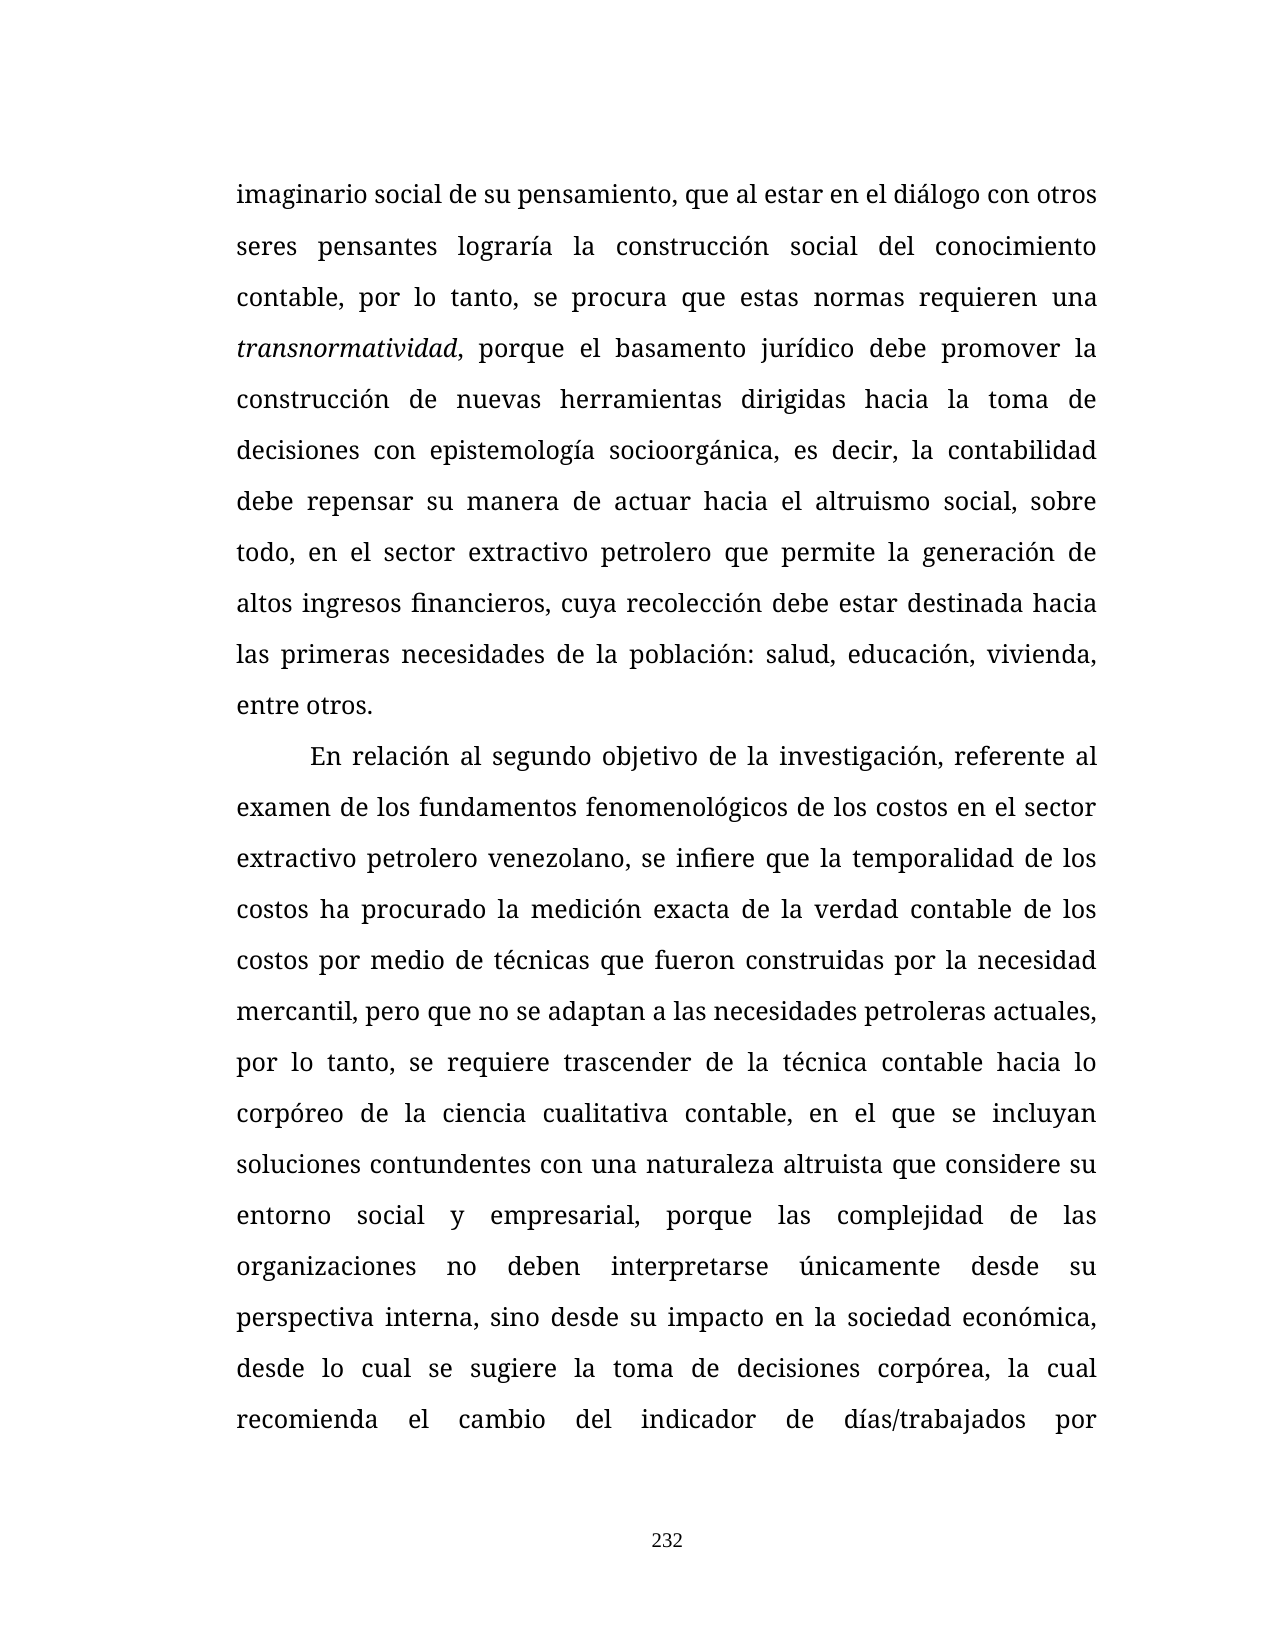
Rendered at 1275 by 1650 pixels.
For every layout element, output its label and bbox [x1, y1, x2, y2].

list [236, 739, 1098, 1436]
text [236, 177, 1098, 722]
